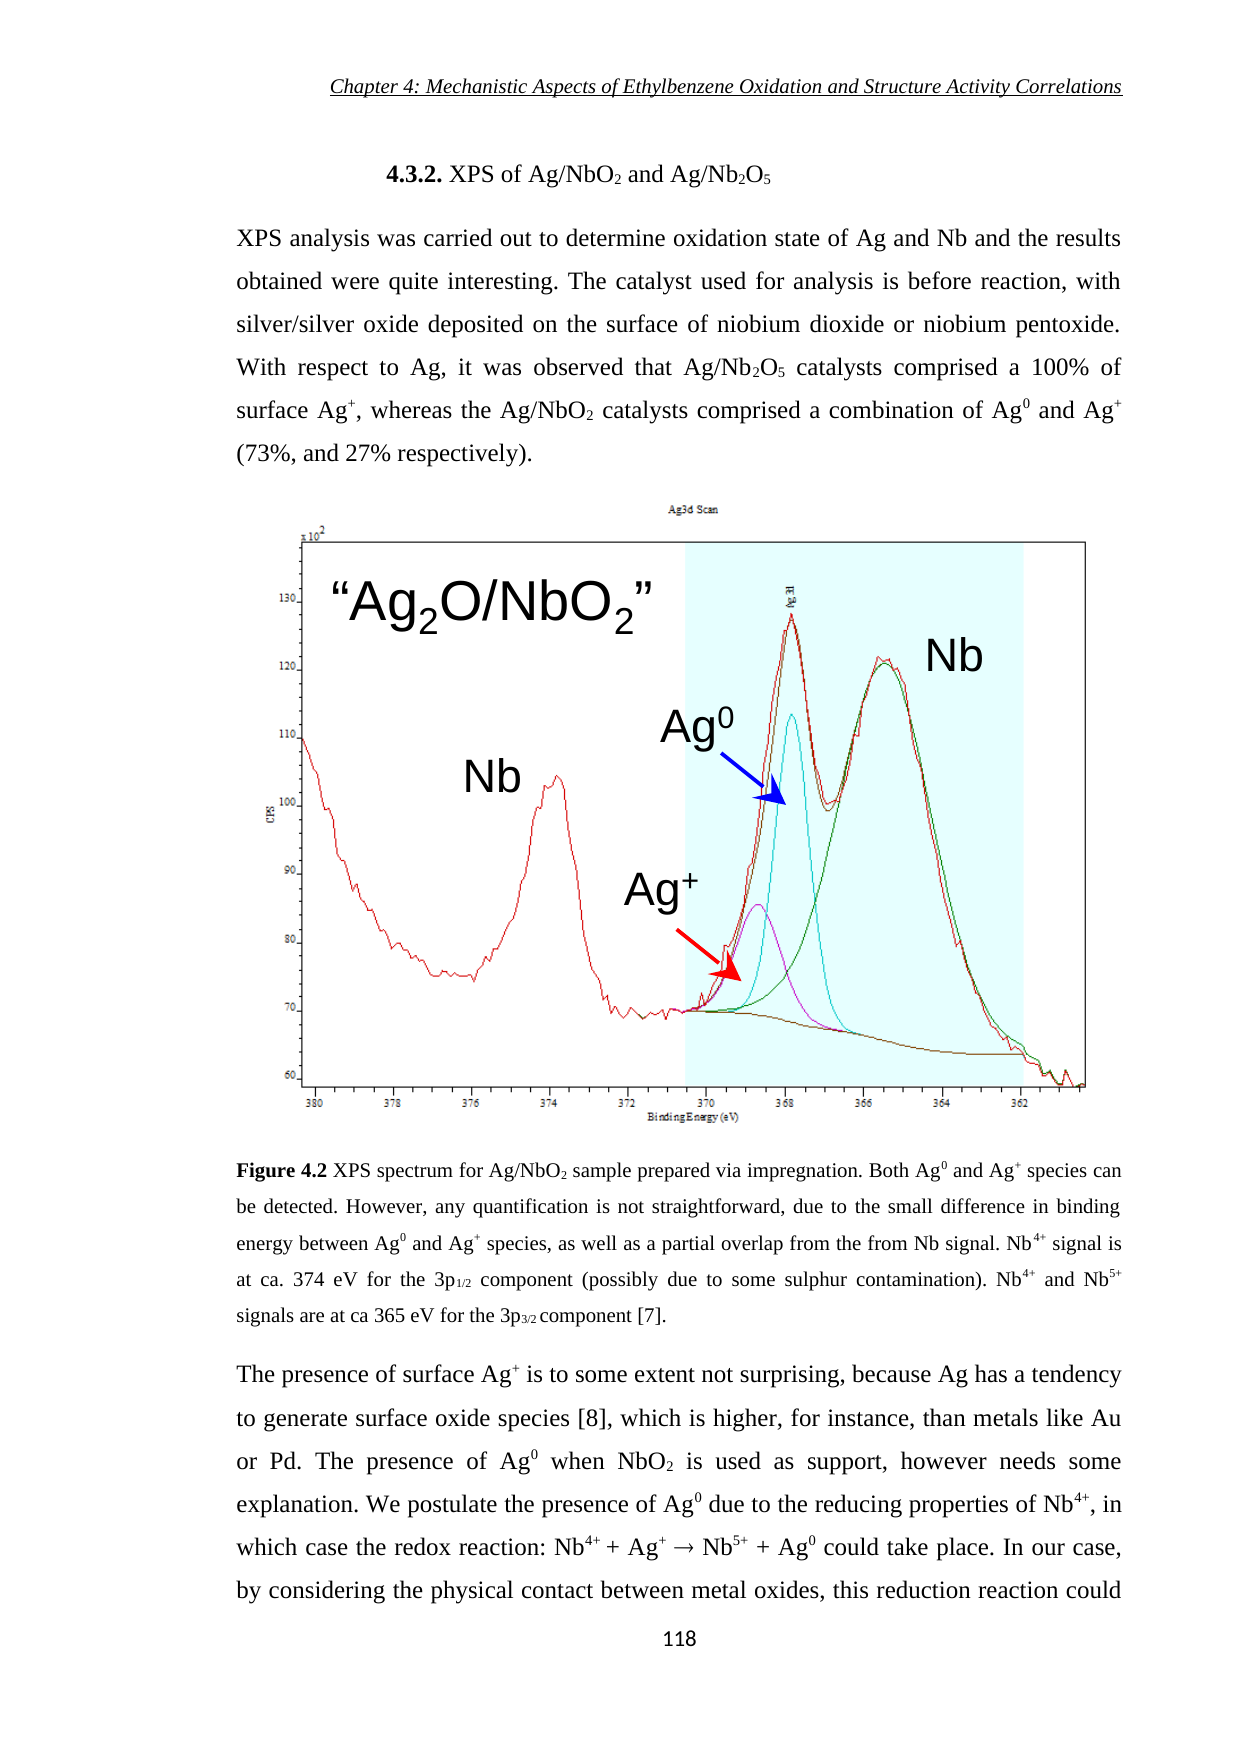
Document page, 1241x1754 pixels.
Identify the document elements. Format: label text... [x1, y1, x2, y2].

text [236, 1359, 1122, 1604]
text Figure 4.2 XPS spectrum for Ag/NbO2 sample prepared via impregnation. Both Ag0 and Ag+ species can be detected. However, any quantification is not straightforward, due to the small difference in binding energy between Ag0 and Ag+ species, as well as a partial overlap from the from Nb signal. Nb4+ signal is at ca. 374 eV for the 3p1/2 component (possibly due to some sulphur contamination). Nb4+ and Nb5+ signals are at ca 365 eV for the 3p3/2 component [7]. [236, 1158, 1122, 1327]
text XPS analysis was carried out to determine oxidation state of Ag and Nb and the results obtained were quite interesting. The catalyst used for analysis is before reaction, with silver/silver oxide deposited on the surface of niobium dioxide or niobium pentoxide. With respect to Ag, it was observed that Ag/Nb2O5 catalysts comprised a 100% of surface Ag+, whereas the Ag/NbO2 catalysts comprised a combination of Ag0 and Ag+ (73%, and 27% respectively). [236, 223, 1122, 467]
text 4.3.2. XPS of Ag/NbO2 and Ag/Nb2O5 [311, 159, 1122, 187]
